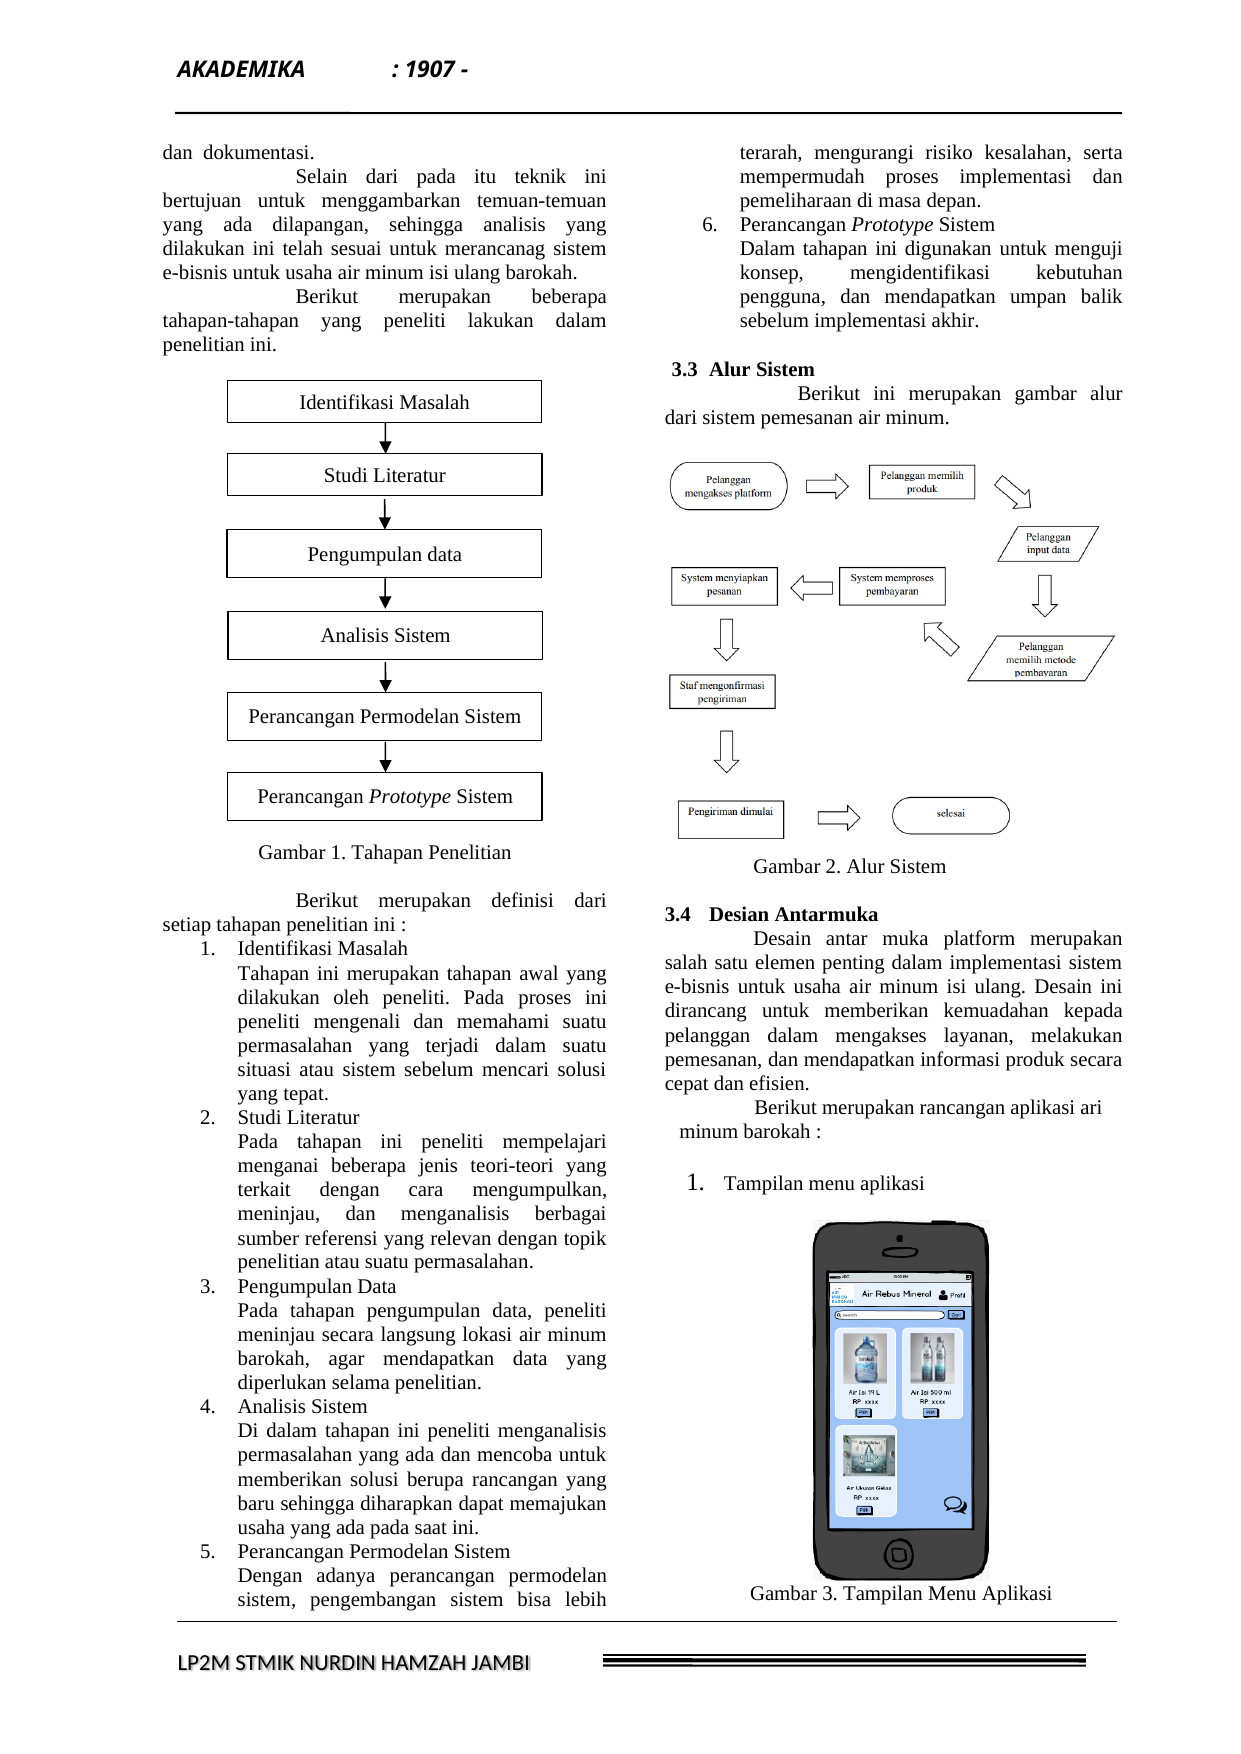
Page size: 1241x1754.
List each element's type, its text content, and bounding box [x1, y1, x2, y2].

text Gambar 2. Alur Sistem [753, 854, 1123, 878]
text Dalam tahapan ini digunakan untuk menguji konsep, mengidentifikasi kebutuhan pengguna, dan mendapatkan umpan balik sebelum implementasi akhir. [739, 236, 1123, 332]
text Selain dari pada itu teknik ini bertujuan untuk menggambarkan temuan-temuan yang ada dilapangan, sehingga analisis yang dilakukan ini telah sesuai untuk merancanag sistem e-bisnis untuk usaha air minum isi ulang barokah. [162, 164, 607, 284]
text Berikut merupakan definisi dari setiap tahapan penelitian ini : [162, 888, 607, 936]
list Desian Antarmuka [664, 902, 1123, 926]
list Pengumpulan Data [200, 1274, 607, 1298]
text Berikut merupakan rancangan aplikasi ari minum barokah : [679, 1095, 1123, 1143]
text Dengan adanya perancangan permodelan sistem, pengembangan sistem bisa lebih terarah, mengurangi risiko kesalahan, serta mempermudah proses implementasi dan pemeliharaan di masa depan. [739, 139, 1123, 212]
picture [812, 1220, 990, 1581]
text Pada tahapan pengumpulan data, peneliti meninjau secara langsung lokasi air minum barokah, agar mendapatkan data yang diperlukan selama penelitian. [237, 1298, 607, 1394]
text Berikut merupakan beberapa tahapan-tahapan yang peneliti lakukan dalam penelitian ini. [162, 284, 607, 356]
text Dengan adanya perancangan permodelan sistem, pengembangan sistem bisa lebih terarah, mengurangi risiko kesalahan, serta mempermudah proses implementasi dan pemeliharaan di masa depan. [237, 1563, 607, 1611]
picture [664, 453, 1117, 854]
text Tahapan ini merupakan tahapan awal yang dilakukan oleh peneliti. Pada proses ini peneliti mengenali dan memahami suatu permasalahan yang terjadi dalam suatu situasi atau sistem sebelum mencari solusi yang tepat. [237, 961, 607, 1105]
text Berikut ini merupakan gambar alur dari sistem pemesanan air minum. [664, 381, 1123, 429]
text Pada tahapan ini peneliti mempelajari menganai beberapa jenis teori-teori yang terkait dengan cara mengumpulkan, meninjau, dan menganalisis berbagai sumber referensi yang relevan dengan topik penelitian atau suatu permasalahan. [237, 1129, 607, 1273]
list Identifikasi Masalah [200, 936, 607, 960]
list Analisis Sistem [200, 1394, 607, 1418]
text Gambar 3. Tampilan Menu Aplikasi [679, 1581, 1123, 1605]
list Perancangan Permodelan Sistem [200, 1539, 607, 1563]
list Tampilan menu aplikasi [686, 1167, 1123, 1196]
text Di dalam tahapan ini peneliti menganalisis permasalahan yang ada dan mencoba untuk memberikan solusi berupa rancangan yang baru sehingga diharapkan dapat memajukan usaha yang ada pada saat ini. [237, 1418, 607, 1539]
list Perancangan Prototype Sistem [702, 212, 1123, 236]
text Desain antar muka platform merupakan salah satu elemen penting dalam implementasi sistem e-bisnis untuk usaha air minum isi ulang. Desain ini dirancang untuk memberikan kemuadahan kepada pelanggan dalam mengakses layanan, melakukan pemesanan, dan mendapatkan informasi produk secara cepat dan efisien. [664, 926, 1123, 1095]
picture [178, 1653, 532, 1673]
text Gambar 1. Tahapan Penelitian [162, 840, 607, 864]
list Alur Sistem [671, 357, 1123, 381]
list Studi Literatur [200, 1105, 607, 1129]
